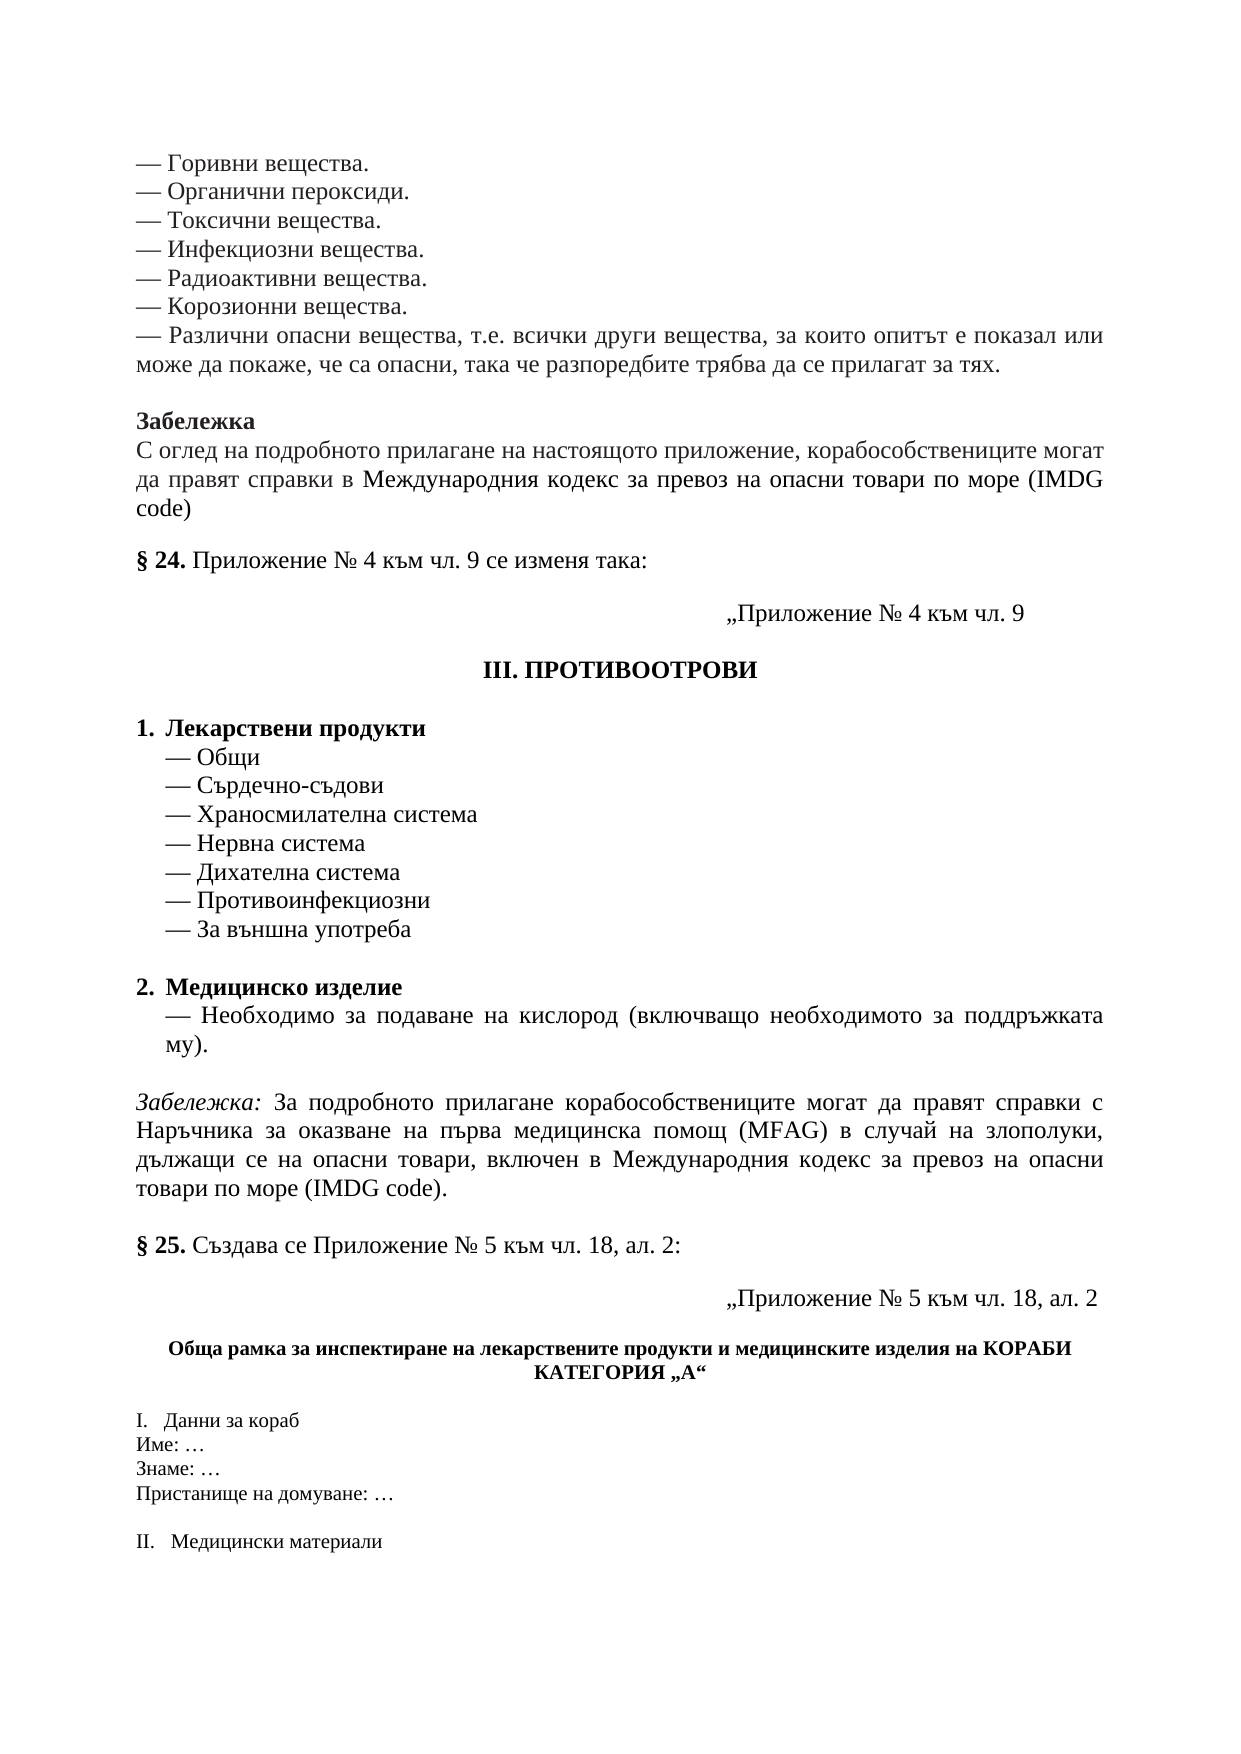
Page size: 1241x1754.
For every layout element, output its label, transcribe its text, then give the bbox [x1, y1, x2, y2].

text „Приложение № 5 към чл. 18, ал. 2 [652, 1283, 737, 1312]
text — Токсични вещества. [136, 205, 1104, 234]
text — Инфекциозни вещества. [136, 234, 1104, 263]
text — Корозионни вещества. [136, 291, 1104, 320]
text С оглед на подробното прилагане на настоящото приложение, корабособствениците могат да правят справки в Международния кодекс за превоз на опасни товари по море (IMDG code) [136, 435, 1104, 521]
text — Необходимо за подаване на кислород (включващо необходимото за поддръжката му). [165, 1000, 1104, 1058]
text III. ПРОТИВООТРОВИ [136, 655, 1104, 684]
text Пристанище на домуване: … [136, 1480, 1104, 1504]
text Обща рамка за инспектиране на лекарствените продукти и медицинските изделия на КОРАБИ КАТЕГОРИЯ „A“ [136, 1336, 1104, 1384]
list Медицинско изделие [136, 972, 1104, 1000]
text — Различни опасни вещества, т.е. всички други вещества, за които опитът е показал или може да покаже, че са опасни, така че разпоредбите трябва да се прилагат за тях. [136, 320, 1104, 378]
text II. Медицински материали [136, 1528, 1104, 1553]
text § 25. Създава се Приложение № 5 към чл. 18, ал. 2: [136, 1230, 1104, 1259]
text „Приложение № 4 към чл. 9 [652, 598, 1104, 627]
text Забележка: За подробното прилагане корабособствениците могат да правят справки с Наръчника за оказване на първа медицинска помощ (MFAG) в случай на злополуки, дължащи се на опасни товари, включен в Международния кодекс за превоз на опасни товари по море (IMDG code). [136, 1087, 1104, 1202]
list Лекарствени продукти [136, 713, 1104, 742]
text Знаме: … [136, 1456, 1104, 1480]
text — Дихателна система [165, 857, 1104, 885]
text § 24. Приложение № 4 към чл. 9 се изменя така: [136, 545, 1104, 574]
text — Нервна система [165, 828, 1104, 857]
text — Органични пероксиди. [136, 176, 1104, 205]
text — Общи [165, 742, 1104, 770]
text — Храносмилателна система [165, 799, 1104, 828]
text Име: … [136, 1432, 1104, 1456]
text — Противоинфекциозни [165, 885, 1104, 914]
text I. Данни за кораб [136, 1408, 1104, 1432]
text — За външна употреба [165, 914, 1104, 943]
text Забележка [136, 406, 1104, 435]
text — Радиоактивни вещества. [136, 263, 1104, 291]
text — Горивни вещества. [136, 148, 1104, 176]
text — Сърдечно-съдови [165, 770, 1104, 799]
